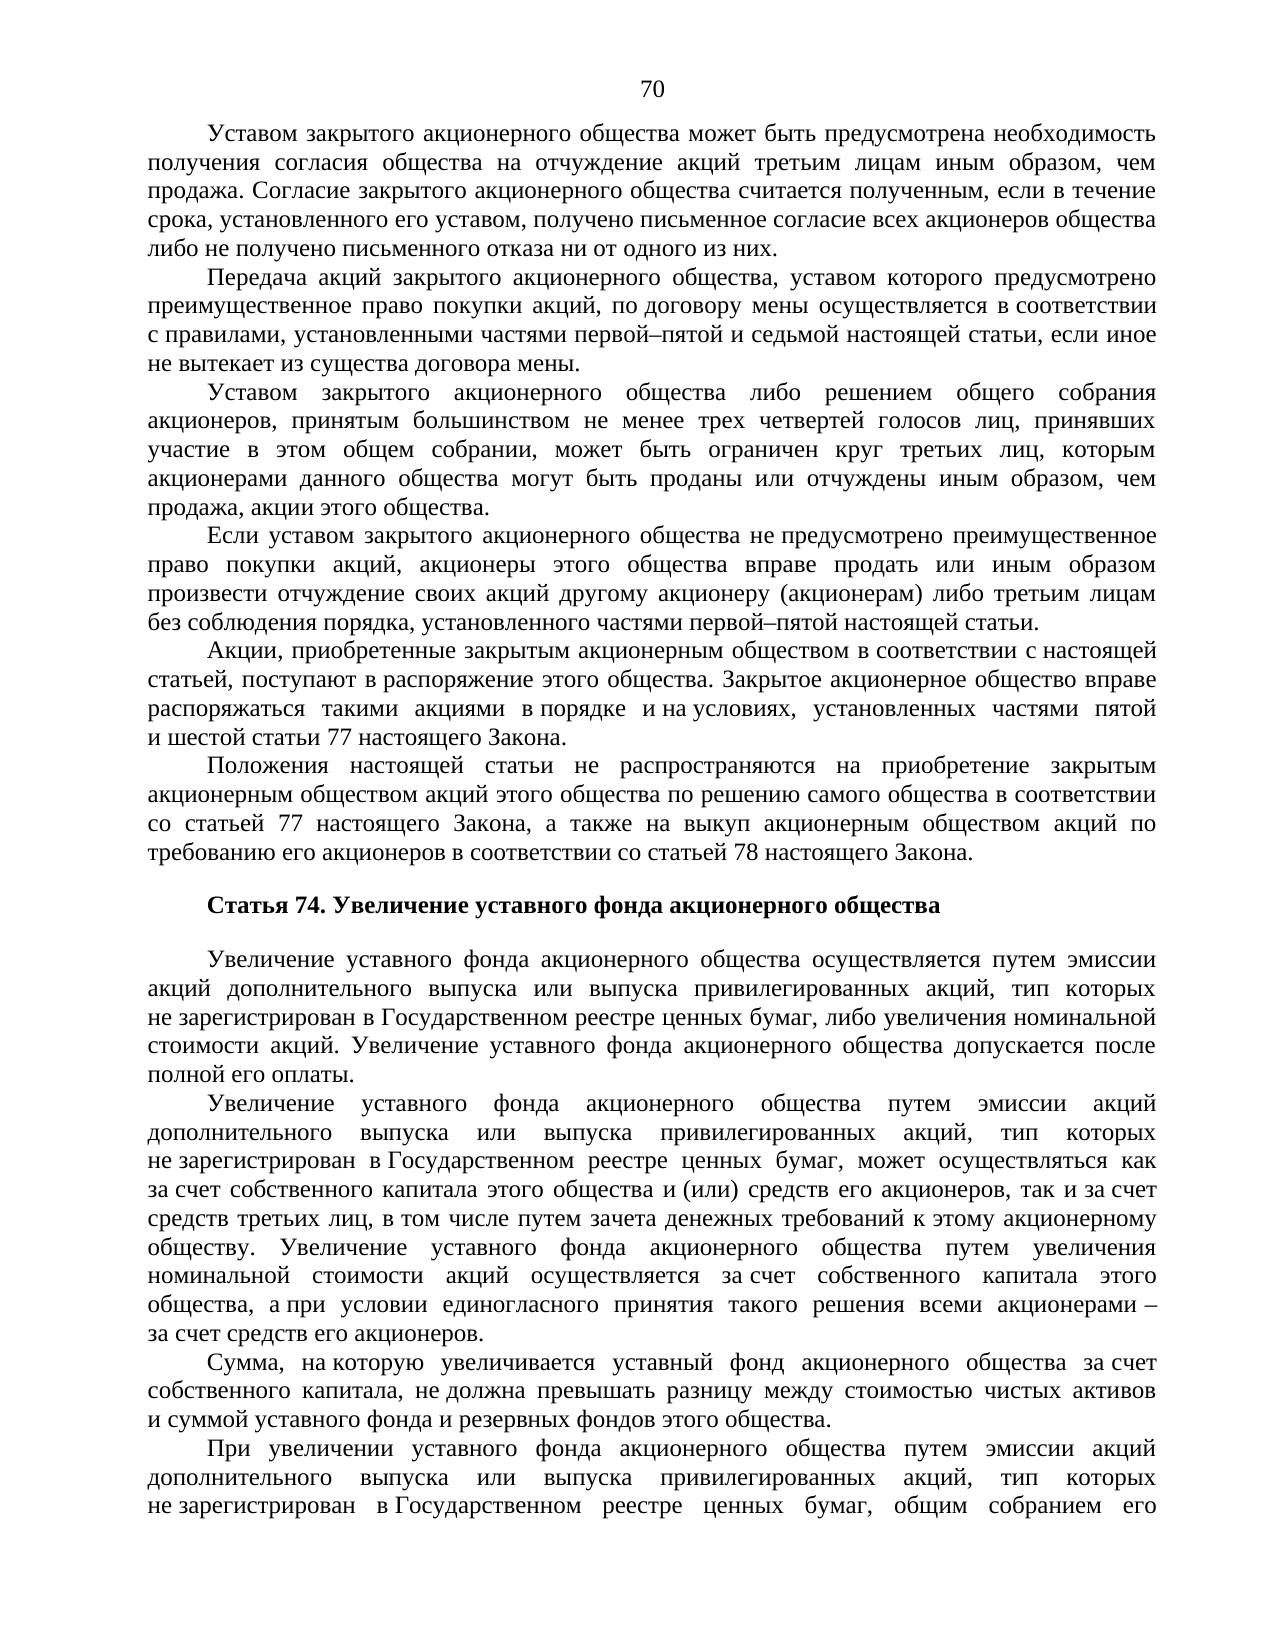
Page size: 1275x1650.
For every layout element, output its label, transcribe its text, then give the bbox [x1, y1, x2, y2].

text Увеличение уставного фонда акционерного общества путем эмиссии акций дополнительного выпуска или выпуска привилегированных акций, тип которых не зарегистрирован в Государственном реестре ценных бумаг, может осуществляться как за счет собственного капитала этого общества и (или) средств его акционеров, так и за счет средств третьих лиц, в том числе путем зачета денежных требований к этому акционерному обществу. Увеличение уставного фонда акционерного общества путем увеличения номинальной стоимости акций осуществляется за счет собственного капитала этого общества, а при условии единогласного принятия такого решения всеми акционерами – за счет средств его акционеров. [147, 1088, 1157, 1347]
text Положения настоящей статьи не распространяются на приобретение закрытым акционерным обществом акций этого общества по решению самого общества в соответствии со статьей 77 настоящего Закона, а также на выкуп акционерным обществом акций по требованию его акционеров в соответствии со статьей 78 настоящего Закона. [147, 751, 1157, 866]
text Увеличение уставного фонда акционерного общества осуществляется путем эмиссии акций дополнительного выпуска или выпуска привилегированных акций, тип которых не зарегистрирован в Государственном реестре ценных бумаг, либо увеличения номинальной стоимости акций. Увеличение уставного фонда акционерного общества допускается после полной его оплаты. [147, 944, 1157, 1088]
text Сумма, на которую увеличивается уставный фонд акционерного общества за счет собственного капитала, не должна превышать разницу между стоимостью чистых активов и суммой уставного фонда и резервных фондов этого общества. [147, 1347, 1157, 1433]
text Уставом закрытого акционерного общества может быть предусмотрена необходимость получения согласия общества на отчуждение акций третьим лицам иным образом, чем продажа. Согласие закрытого акционерного общества считается полученным, если в течение срока, установленного его уставом, получено письменное согласие всех акционеров общества либо не получено письменного отказа ни от одного из них. [147, 118, 1157, 262]
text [147, 1433, 1157, 1519]
text Уставом закрытого акционерного общества либо решением общего собрания акционеров, принятым большинством не менее трех четвертей голосов лиц, принявших участие в этом общем собрании, может быть ограничен круг третьих лиц, которым акционерами данного общества могут быть проданы или отчуждены иным образом, чем продажа, акции этого общества. [147, 377, 1157, 521]
text Передача акций закрытого акционерного общества, уставом которого предусмотрено преимущественное право покупки акций, по договору мены осуществляется в соответствии с правилами, установленными частями первой–пятой и седьмой настоящей статьи, если иное не вытекает из существа договора мены. [147, 262, 1157, 377]
text Если уставом закрытого акционерного общества не предусмотрено преимущественное право покупки акций, акционеры этого общества вправе продать или иным образом произвести отчуждение своих акций другому акционеру (акционерам) либо третьим лицам без соблюдения порядка, установленного частями первой–пятой настоящей статьи. [147, 521, 1157, 636]
text Акции, приобретенные закрытым акционерным обществом в соответствии с настоящей статьей, поступают в распоряжение этого общества. Закрытое акционерное общество вправе распоряжаться такими акциями в порядке и на условиях, установленных частями пятой и шестой статьи 77 настоящего Закона. [147, 636, 1157, 751]
text Статья 74. Увеличение уставного фонда акционерного общества [207, 891, 1157, 919]
